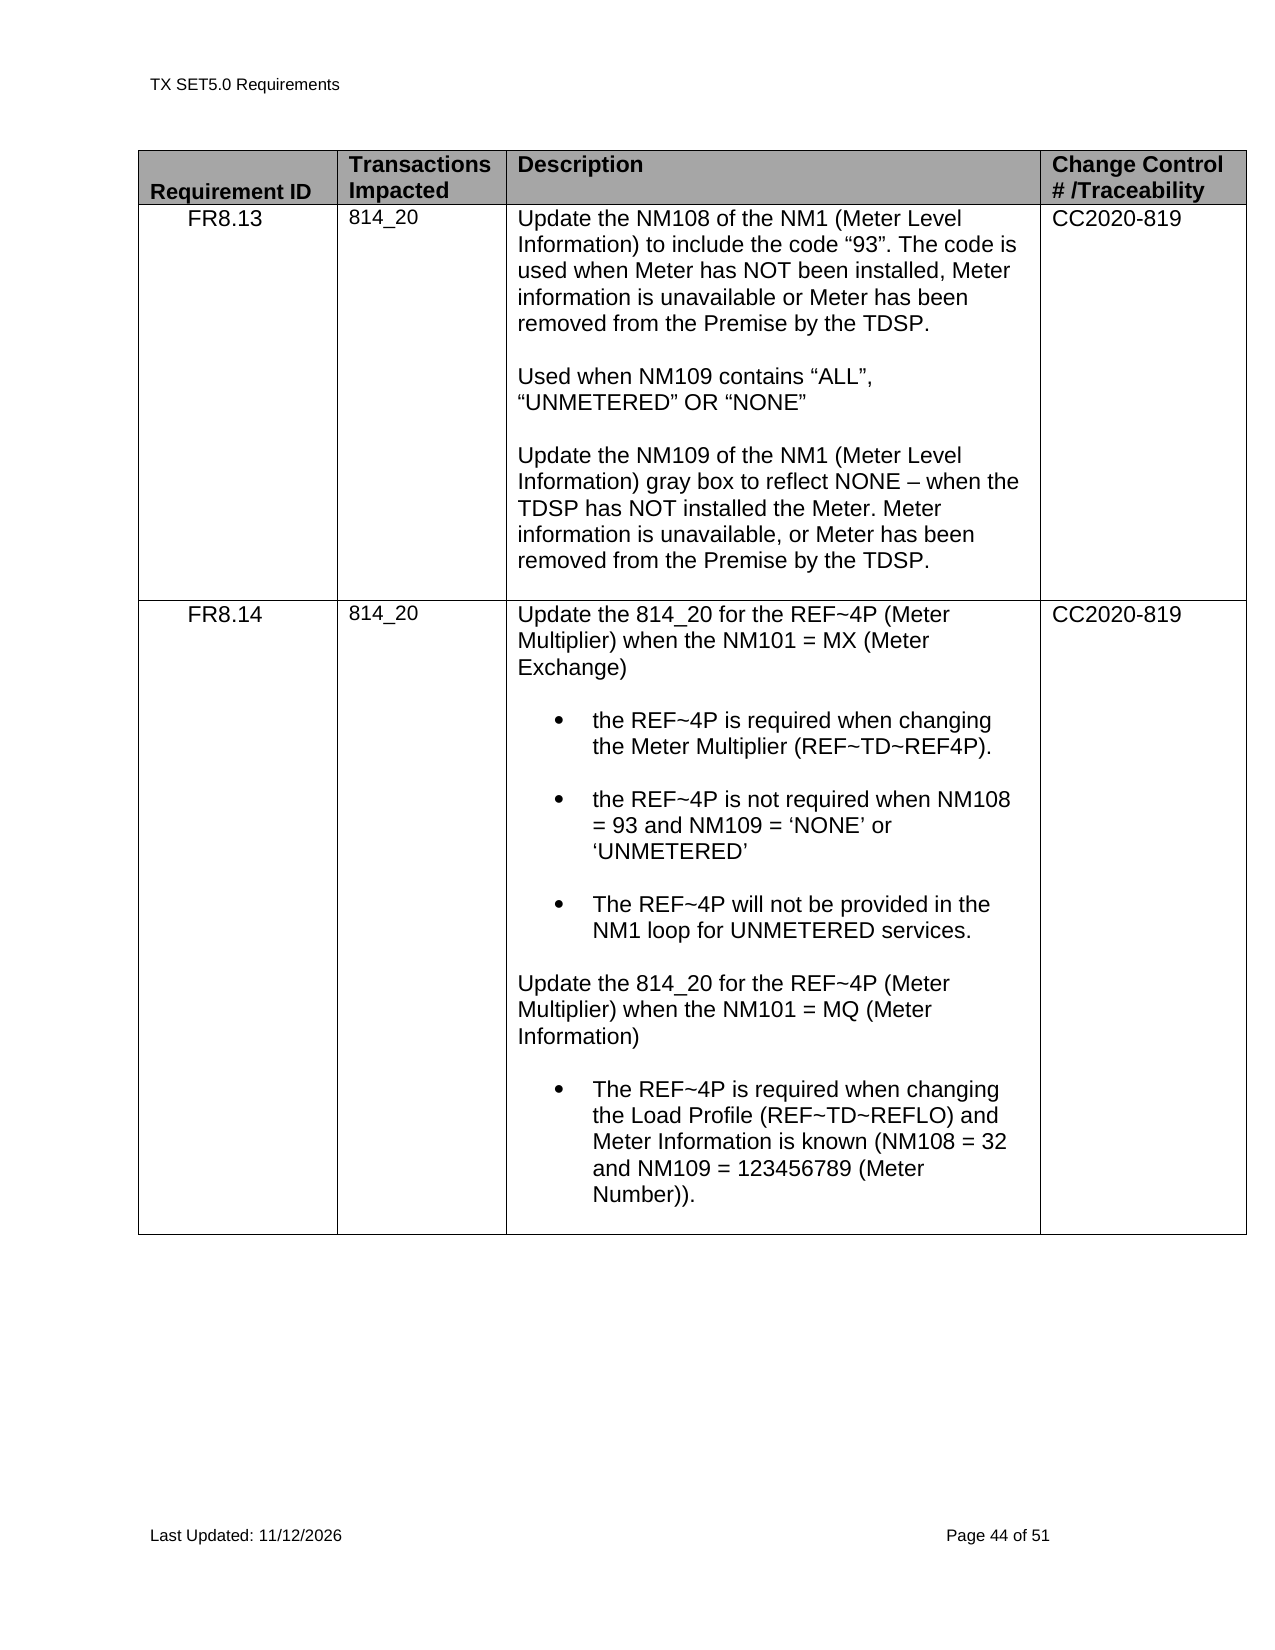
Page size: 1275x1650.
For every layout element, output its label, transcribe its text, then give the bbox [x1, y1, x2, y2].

table_cell Update the NM108 of the NM1 (Meter Level Information) to include the code “93”. The code is used when Meter has NOT been installed, Meter information is unavailable or Meter has been removed from the Premise by the TDSP. Used when NM109 contains “ALL”, “UNMETERED” OR “NONE” Update the NM109 of the NM1 (Meter Level Information) gray box to reflect NONE – when the TDSP has NOT installed the Meter. Meter information is unavailable, or Meter has been removed from the Premise by the TDSP. [507, 205, 1040, 600]
table_cell [139, 601, 337, 1234]
table_header Description [507, 151, 1040, 204]
table_cell Update the 814_20 for the REF~4P (Meter Multiplier) when the NM101 = MX (Meter Exchange) the REF~4P is required when changing the Meter Multiplier (REF~TD~REF4P). the REF~4P is not required when NM108 = 93 and NM109 = ‘NONE’ or ‘UNMETERED’ The REF~4P will not be provided in the NM1 loop for UNMETERED services. Update the 814_20 for the REF~4P (Meter Multiplier) when the NM101 = MQ (Meter Information) The REF~4P is required when changing the Load Profile (REF~TD~REFLO) and Meter Information is known (NM108 = 32 and NM109 = 123456789 (Meter Number)). [507, 601, 1040, 1234]
table_cell 814_20 [338, 601, 506, 1234]
table_cell CC2020-819 [1041, 601, 1246, 1234]
table_header Requirement ID [139, 151, 337, 204]
table_header Transactions Impacted [338, 151, 506, 204]
table_cell 814_20 [338, 205, 506, 600]
table_cell CC2020-819 [1041, 205, 1246, 600]
table_header Change Control # /Traceability [1041, 151, 1246, 204]
table_cell [139, 205, 337, 600]
